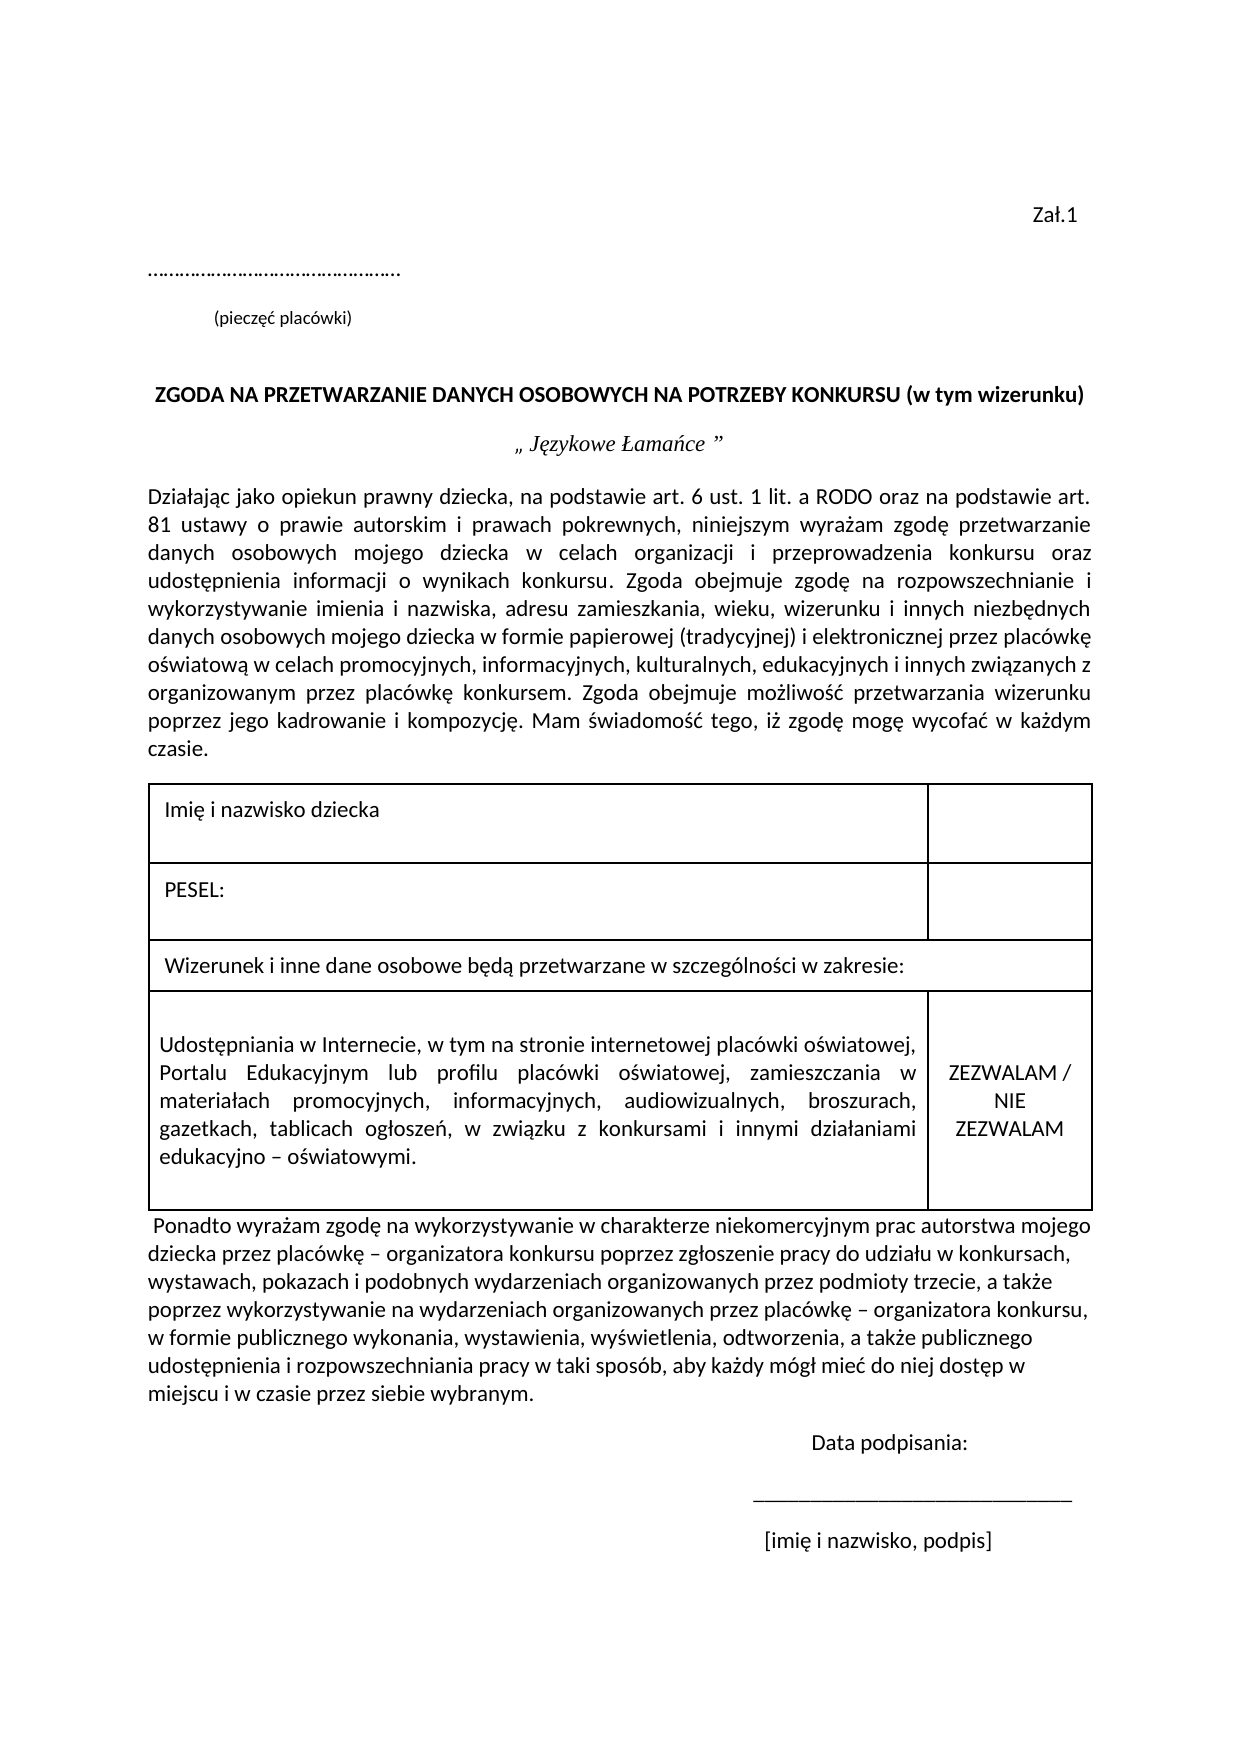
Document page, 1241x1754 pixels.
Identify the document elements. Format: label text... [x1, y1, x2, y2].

text Data podpisania: [738, 1428, 1093, 1456]
text Ponadto wyrażam zgodę na wykorzystywanie w charakterze niekomercyjnym prac autorstwa mojego dziecka przez placówkę – organizatora konkursu poprzez zgłoszenie pracy do udziału w konkursach, wystawach, pokazach i podobnych wydarzeniach organizowanych przez podmioty trzecie, a także poprzez wykorzystywanie na wydarzeniach organizowanych przez placówkę – organizatora konkursu, w formie publicznego wykonania, wystawienia, wyświetlenia, odtworzenia, a także publicznego udostępnienia i rozpowszechniania pracy w taki sposób, aby każdy mógł mieć do niej dostęp w miejscu i w czasie przez siebie wybranym. [148, 1211, 1093, 1407]
table_cell ZEZWALAM / NIE ZEZWALAM [929, 992, 1091, 1209]
text (pieczęć placówki) [177, 302, 1093, 331]
text ………………………………………… [148, 254, 1093, 282]
table_header Imię i nazwisko dziecka [150, 785, 927, 862]
table_cell PESEL: [150, 864, 927, 939]
table_header [929, 785, 1091, 862]
table_cell Wizerunek i inne dane osobowe będą przetwarzane w szczególności w zakresie: [150, 941, 1091, 990]
text Zał.1 [959, 201, 1093, 229]
table_cell [929, 864, 1091, 939]
text „ Językowe Łamańce ” [148, 429, 1093, 457]
text Działając jako opiekun prawny dziecka, na podstawie art. 6 ust. 1 lit. a RODO oraz na podstawie art. 81 ustawy o prawie autorskim i prawach pokrewnych, niniejszym wyrażam zgodę przetwarzanie danych osobowych mojego dziecka w celach organizacji i przeprowadzenia konkursu oraz udostępnienia informacji o wynikach konkursu. Zgoda obejmuje zgodę na rozpowszechnianie i wykorzystywanie imienia i nazwiska, adresu zamieszkania, wieku, wizerunku i innych niezbędnych danych osobowych mojego dziecka w formie papierowej (tradycyjnej) i elektronicznej przez placówkę oświatową w celach promocyjnych, informacyjnych, kulturalnych, edukacyjnych i innych związanych z organizowanym przez placówkę konkursem. Zgoda obejmuje możliwość przetwarzania wizerunku poprzez jego kadrowanie i kompozycję. Mam świadomość tego, iż zgodę mogę wycofać w każdym czasie. [148, 482, 1093, 762]
table_cell Udostępniania w Internecie, w tym na stronie internetowej placówki oświatowej, Portalu Edukacyjnym lub profilu placówki oświatowej, zamieszczania w materiałach promocyjnych, informacyjnych, audiowizualnych, broszurach, gazetkach, tablicach ogłoszeń, w związku z konkursami i innymi działaniami edukacyjno – oświatowymi. [150, 992, 927, 1209]
text [imię i nazwisko, podpis] [590, 1526, 1093, 1554]
text ZGODA NA PRZETWARZANIE DANYCH OSOBOWYCH NA POTRZEBY KONKURSU (w tym wizerunku) [148, 380, 1093, 408]
text ____________________________ [664, 1477, 1093, 1505]
